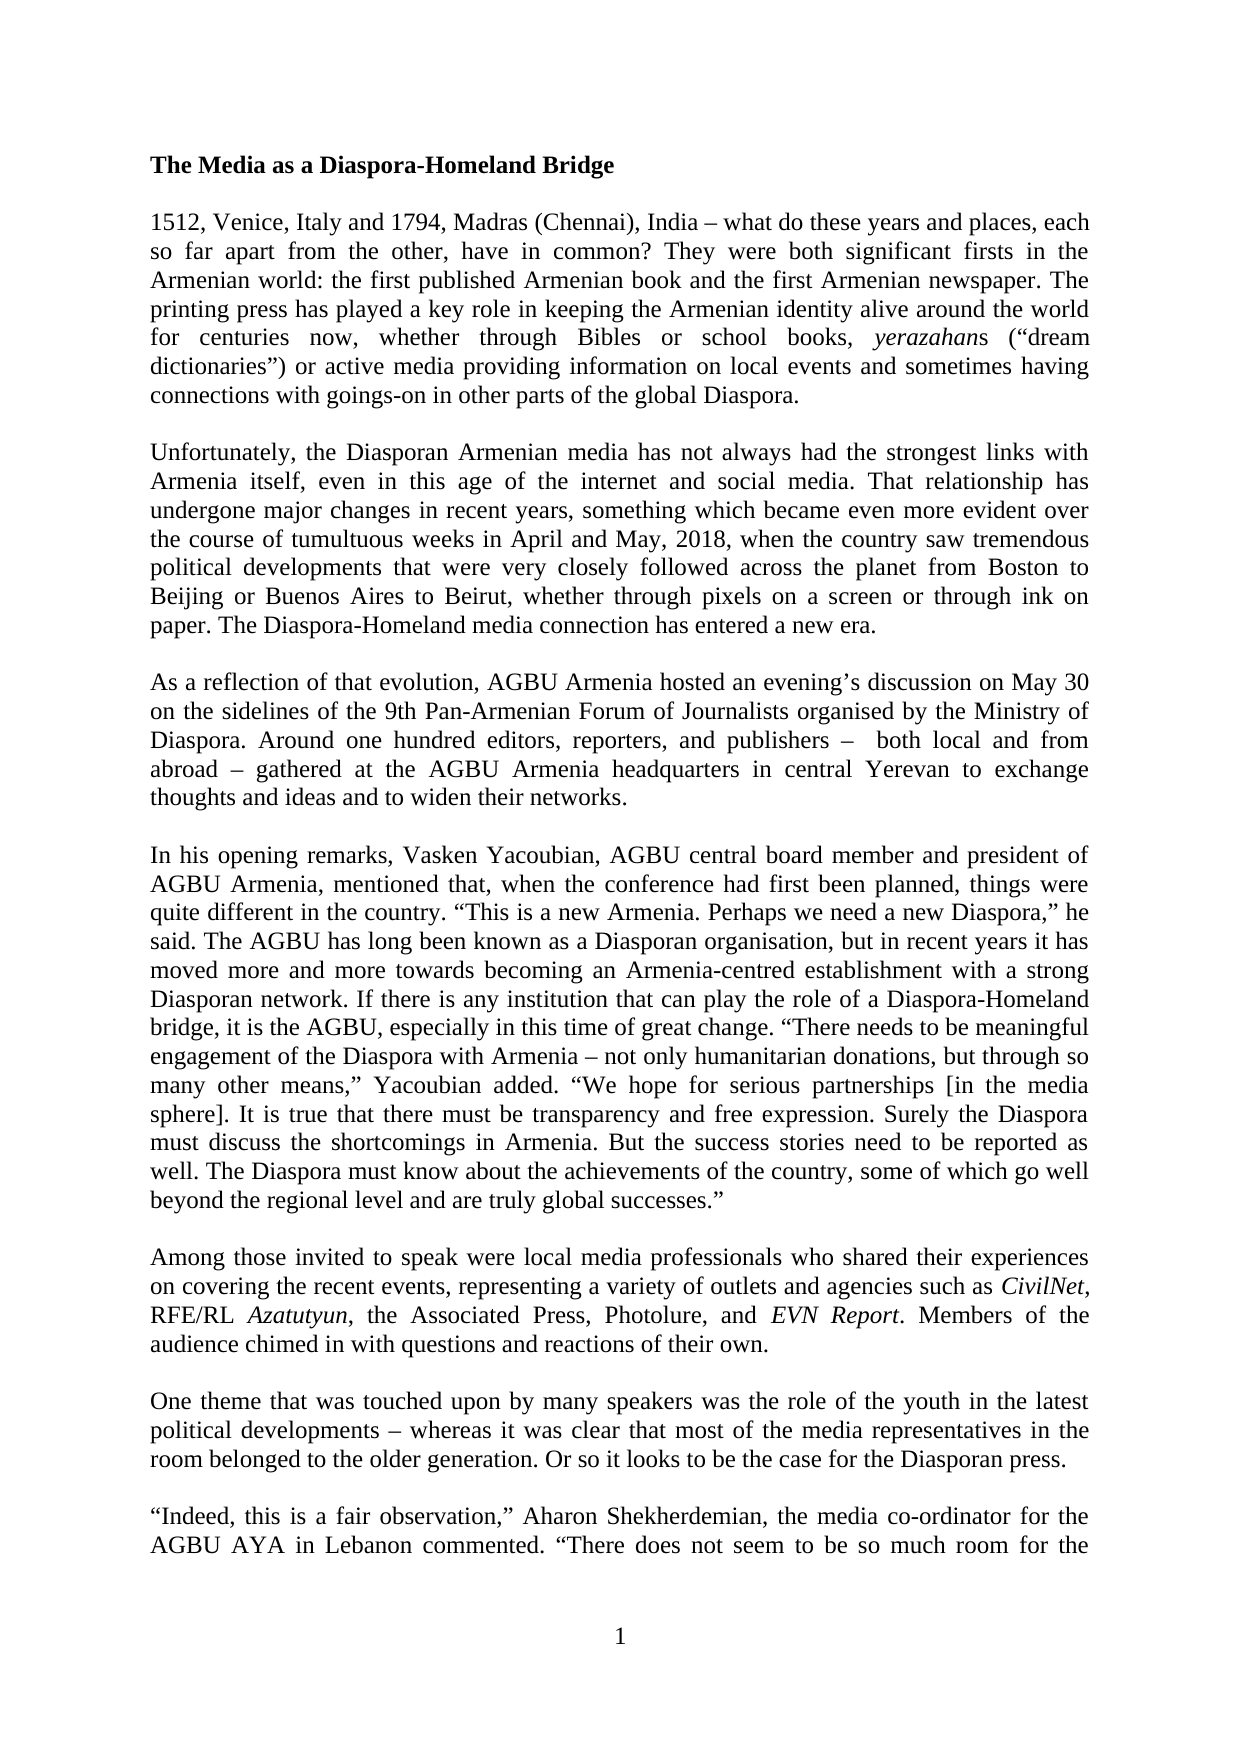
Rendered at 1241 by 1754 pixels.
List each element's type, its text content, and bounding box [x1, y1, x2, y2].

text Unfortunately, the Diasporan Armenian media has not always had the strongest links with Armenia itself, even in this age of the internet and social media. That relationship has undergone major changes in recent years, something which became even more evident over the course of tumultuous weeks in April and May, 2018, when the country saw tremendous political developments that were very closely followed across the planet from Boston to Beijing or Buenos Aires to Beirut, whether through pixels on a screen or through ink on paper. The Diaspora-Homeland media connection has entered a new era. [150, 437, 1090, 639]
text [150, 1501, 1090, 1559]
text Among those invited to speak were local media professionals who shared their experiences on covering the recent events, representing a variety of outlets and agencies such as CivilNet, RFE/RL Azatutyun, the Associated Press, Photolure, and EVN Report. Members of the audience chimed in with questions and reactions of their own. [150, 1242, 1090, 1357]
text One theme that was touched upon by many speakers was the role of the youth in the latest political developments – whereas it was clear that most of the media representatives in the room belonged to the older generation. Or so it looks to be the case for the Diasporan press. [150, 1386, 1090, 1472]
text As a reflection of that evolution, AGBU Armenia hosted an evening’s discussion on May 30 on the sidelines of the 9th Pan-Armenian Forum of Journalists organised by the Ministry of Diaspora. Around one hundred editors, reporters, and publishers – both local and from abroad – gathered at the AGBU Armenia headquarters in central Yerevan to exchange thoughts and ideas and to widen their networks. [150, 667, 1090, 811]
text The Media as a Diaspora-Homeland Bridge [150, 150, 1090, 179]
text 1512, Venice, Italy and 1794, Madras (Chennai), India – what do these years and places, each so far apart from the other, have in common? They were both significant firsts in the Armenian world: the first published Armenian book and the first Armenian newspaper. The printing press has played a key role in keeping the Armenian identity alive around the world for centuries now, whether through Bibles or school books, yerazahans (“dream dictionaries”) or active media providing information on local events and sometimes having connections with goings-on in other parts of the global Diaspora. [150, 207, 1090, 409]
text In his opening remarks, Vasken Yacoubian, AGBU central board member and president of AGBU Armenia, mentioned that, when the conference had first been planned, things were quite different in the country. “This is a new Armenia. Perhaps we need a new Diaspora,” he said. The AGBU has long been known as a Diasporan organisation, but in recent years it has moved more and more towards becoming an Armenia-centred establishment with a strong Diasporan network. If there is any institution that can play the role of a Diaspora-Homeland bridge, it is the AGBU, especially in this time of great change. “There needs to be meaningful engagement of the Diaspora with Armenia – not only humanitarian donations, but through so many other means,” Yacoubian added. “We hope for serious partnerships [in the media sphere]. It is true that there must be transparency and free expression. Surely the Diaspora must discuss the shortcomings in Armenia. But the success stories need to be reported as well. The Diaspora must know about the achievements of the country, some of which go well beyond the regional level and are truly global successes.” [150, 840, 1090, 1214]
